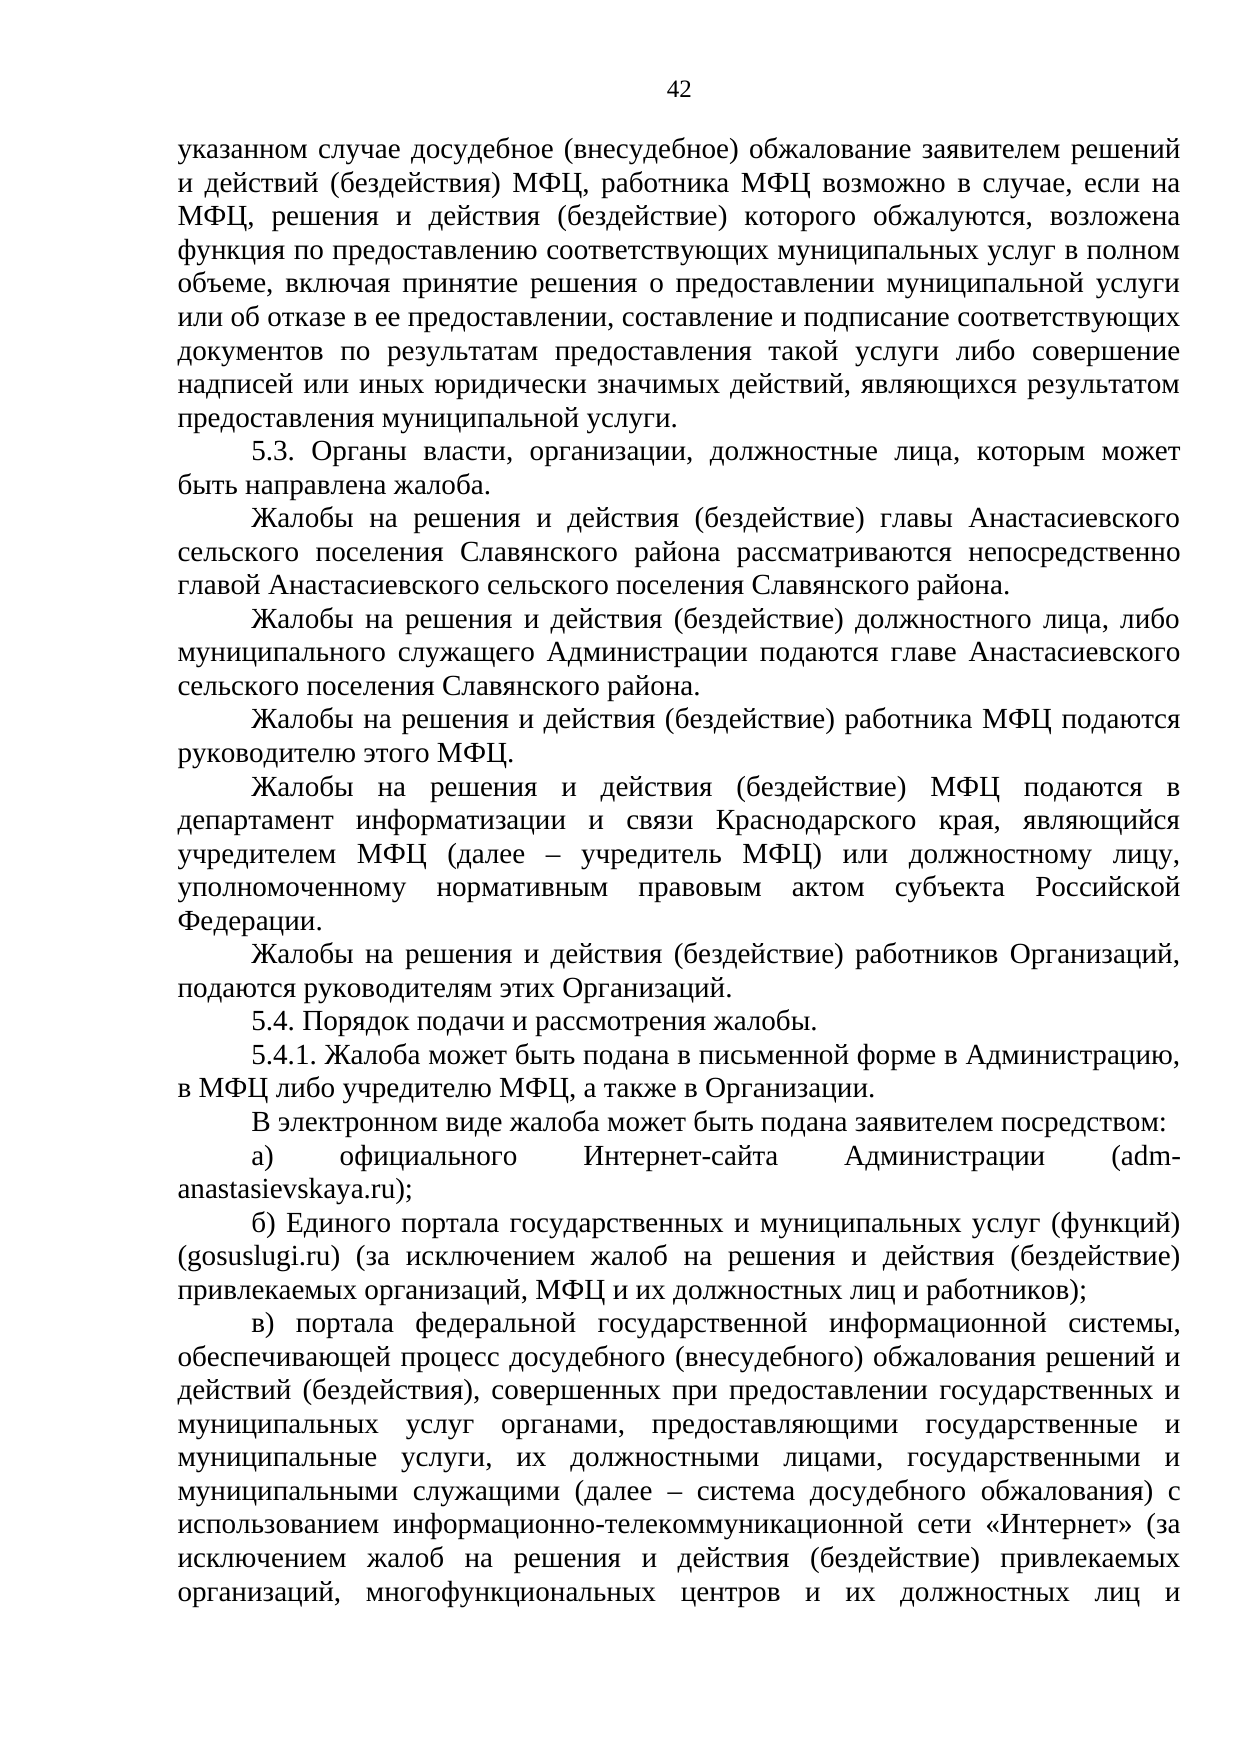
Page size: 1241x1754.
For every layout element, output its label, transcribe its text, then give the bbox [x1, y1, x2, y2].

text 5.3. Органы власти, организации, должностные лица, которым может быть направлена жалоба. [177, 433, 1181, 500]
text Жалобы на решения и действия (бездействие) работника МФЦ подаются руководителю этого МФЦ. [177, 702, 1181, 769]
text а) официального Интернет-сайта Администрации (adm-anastasievskaya.ru); [177, 1138, 1181, 1205]
text б) Единого портала государственных и муниципальных услуг (функций) (gosuslugi.ru) (за исключением жалоб на решения и действия (бездействие) привлекаемых организаций, МФЦ и их должностных лиц и работников); [177, 1205, 1181, 1305]
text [177, 1305, 1181, 1607]
text Жалобы на решения и действия (бездействие) главы Анастасиевского сельского поселения Славянского района рассматриваются непосредственно главой Анастасиевского сельского поселения Славянского района. [177, 500, 1181, 601]
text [177, 131, 1181, 433]
text 5.4. Порядок подачи и рассмотрения жалобы. [177, 1003, 1181, 1037]
text Жалобы на решения и действия (бездействие) работников Организаций, подаются руководителям этих Организаций. [177, 936, 1181, 1003]
text Жалобы на решения и действия (бездействие) МФЦ подаются в департамент информатизации и связи Краснодарского края, являющийся учредителем МФЦ (далее – учредитель МФЦ) или должностному лицу, уполномоченному нормативным правовым актом субъекта Российской Федерации. [177, 769, 1181, 936]
text В электронном виде жалоба может быть подана заявителем посредством: [177, 1104, 1181, 1138]
text Жалобы на решения и действия (бездействие) должностного лица, либо муниципального служащего Администрации подаются главе Анастасиевского сельского поселения Славянского района. [177, 601, 1181, 702]
text 5.4.1. Жалоба может быть подана в письменной форме в Администрацию, в МФЦ либо учредителю МФЦ, а также в Организации. [177, 1037, 1181, 1104]
